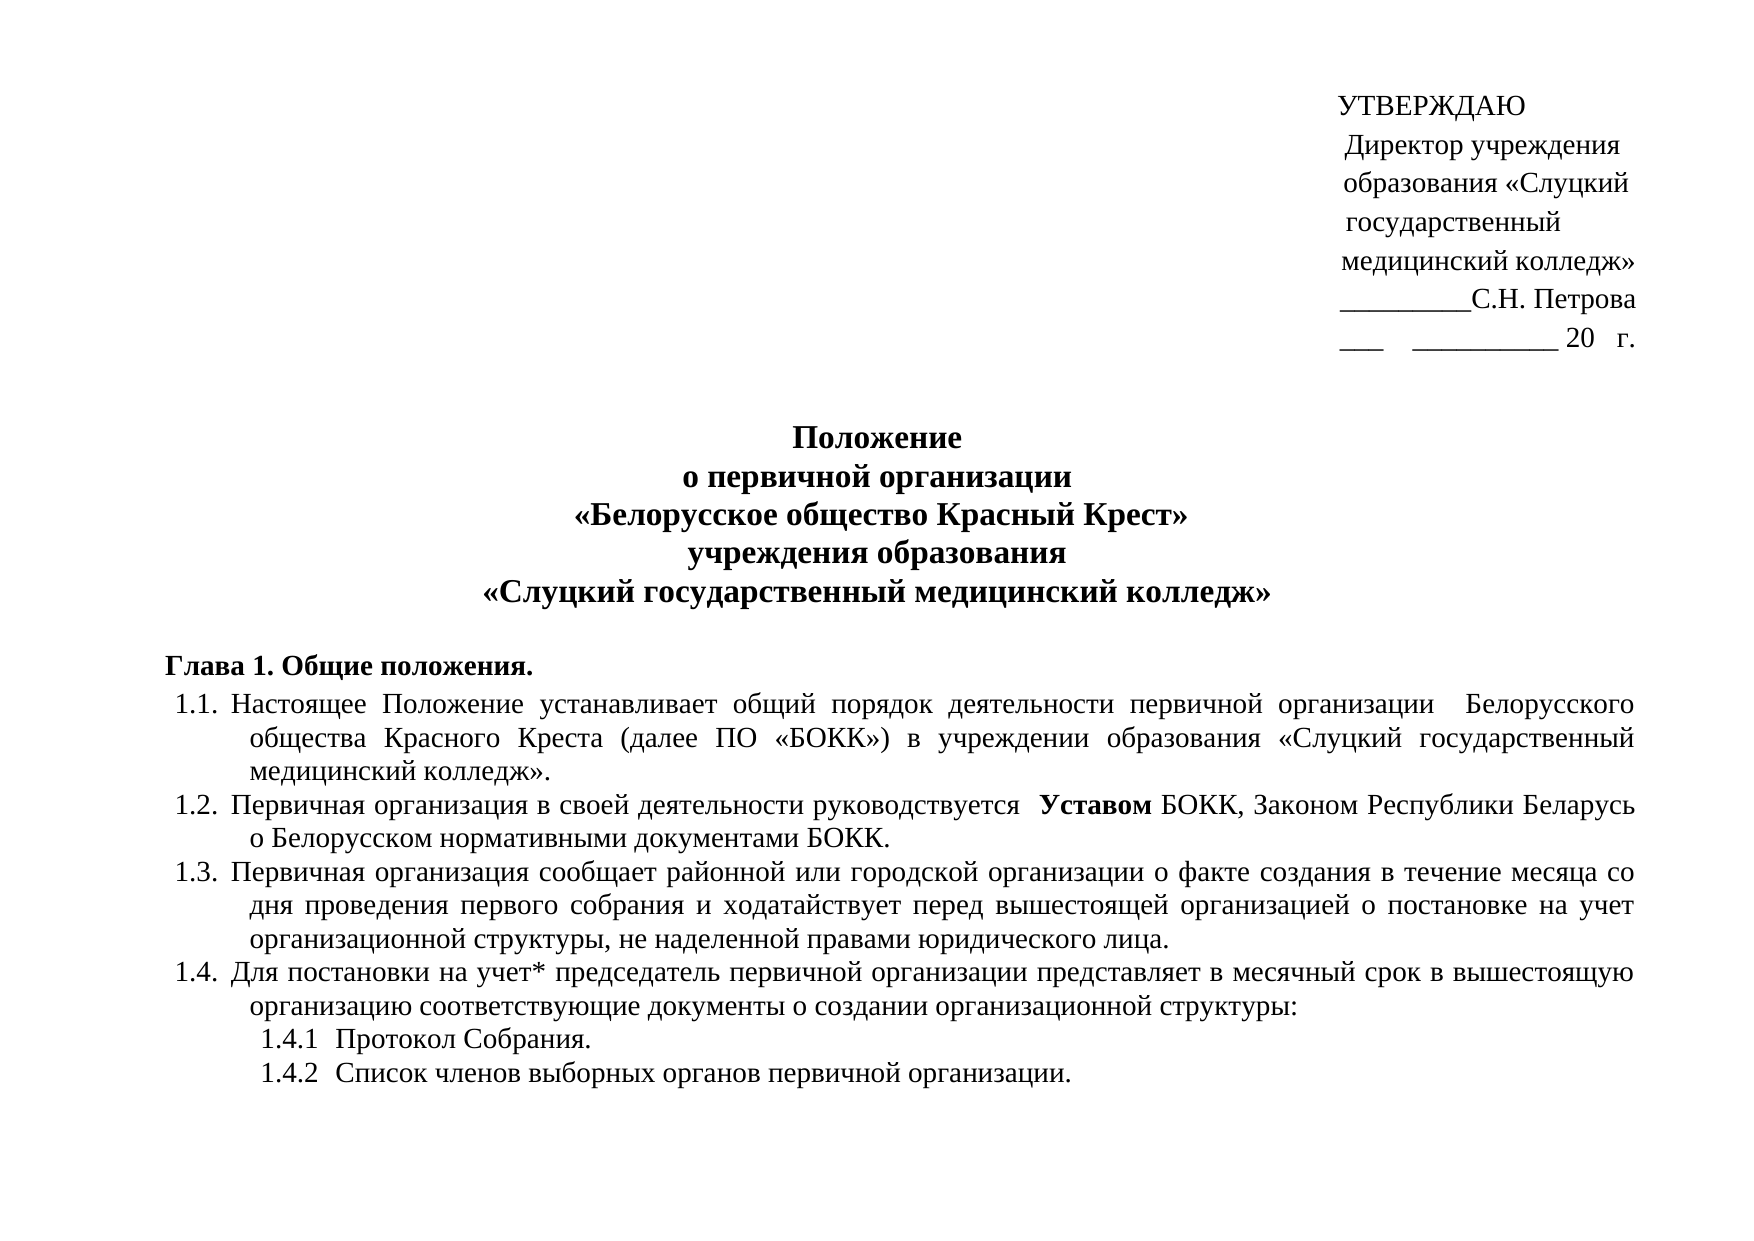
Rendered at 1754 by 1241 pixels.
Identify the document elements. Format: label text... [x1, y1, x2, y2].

text образования «Слуцкий [723, 166, 1636, 199]
text о первичной организации [118, 456, 1636, 494]
text «Слуцкий государственный медицинский колледж» [118, 571, 1636, 609]
list Первичная организация в своей деятельности руководствуется Уставом БОКК, Законом Республики Беларусь о Белорусском нормативными документами БОКК. [174, 787, 1636, 854]
list Протокол Собрания. [260, 1022, 1636, 1055]
list Для постановки на учет* председатель первичной организации представляет в месячный срок в вышестоящую организацию соответствующие документы о создании организационной структуры: [174, 954, 1636, 1022]
text УТВЕРЖДАЮ [723, 88, 1636, 122]
text учреждения образования [118, 533, 1636, 571]
list Глава 1. Общие положения. [165, 648, 1636, 681]
list Настоящее Положение устанавливает общий порядок деятельности первичной организации Белорусского общества Красного Креста (далее ПО «БОКК») в учреждении образования «Слуцкий государственный медицинский колледж». [174, 686, 1636, 787]
text «Белорусское общество Красный Крест» [118, 494, 1636, 533]
text Директор учреждения [723, 127, 1636, 161]
text государственный [723, 204, 1636, 238]
list Первичная организация сообщает районной или городской организации о факте создания в течение месяца со дня проведения первого собрания и ходатайствует перед вышестоящей организацией о постановке на учет организационной структуры, не наделенной правами юридического лица. [174, 854, 1636, 954]
text медицинский колледж» [723, 243, 1636, 276]
text ___ __________ 20 г. [723, 320, 1636, 353]
text _________С.Н. Петрова [723, 281, 1636, 315]
text Положение [118, 418, 1636, 456]
list Список членов выборных органов первичной организации. [260, 1055, 1636, 1089]
